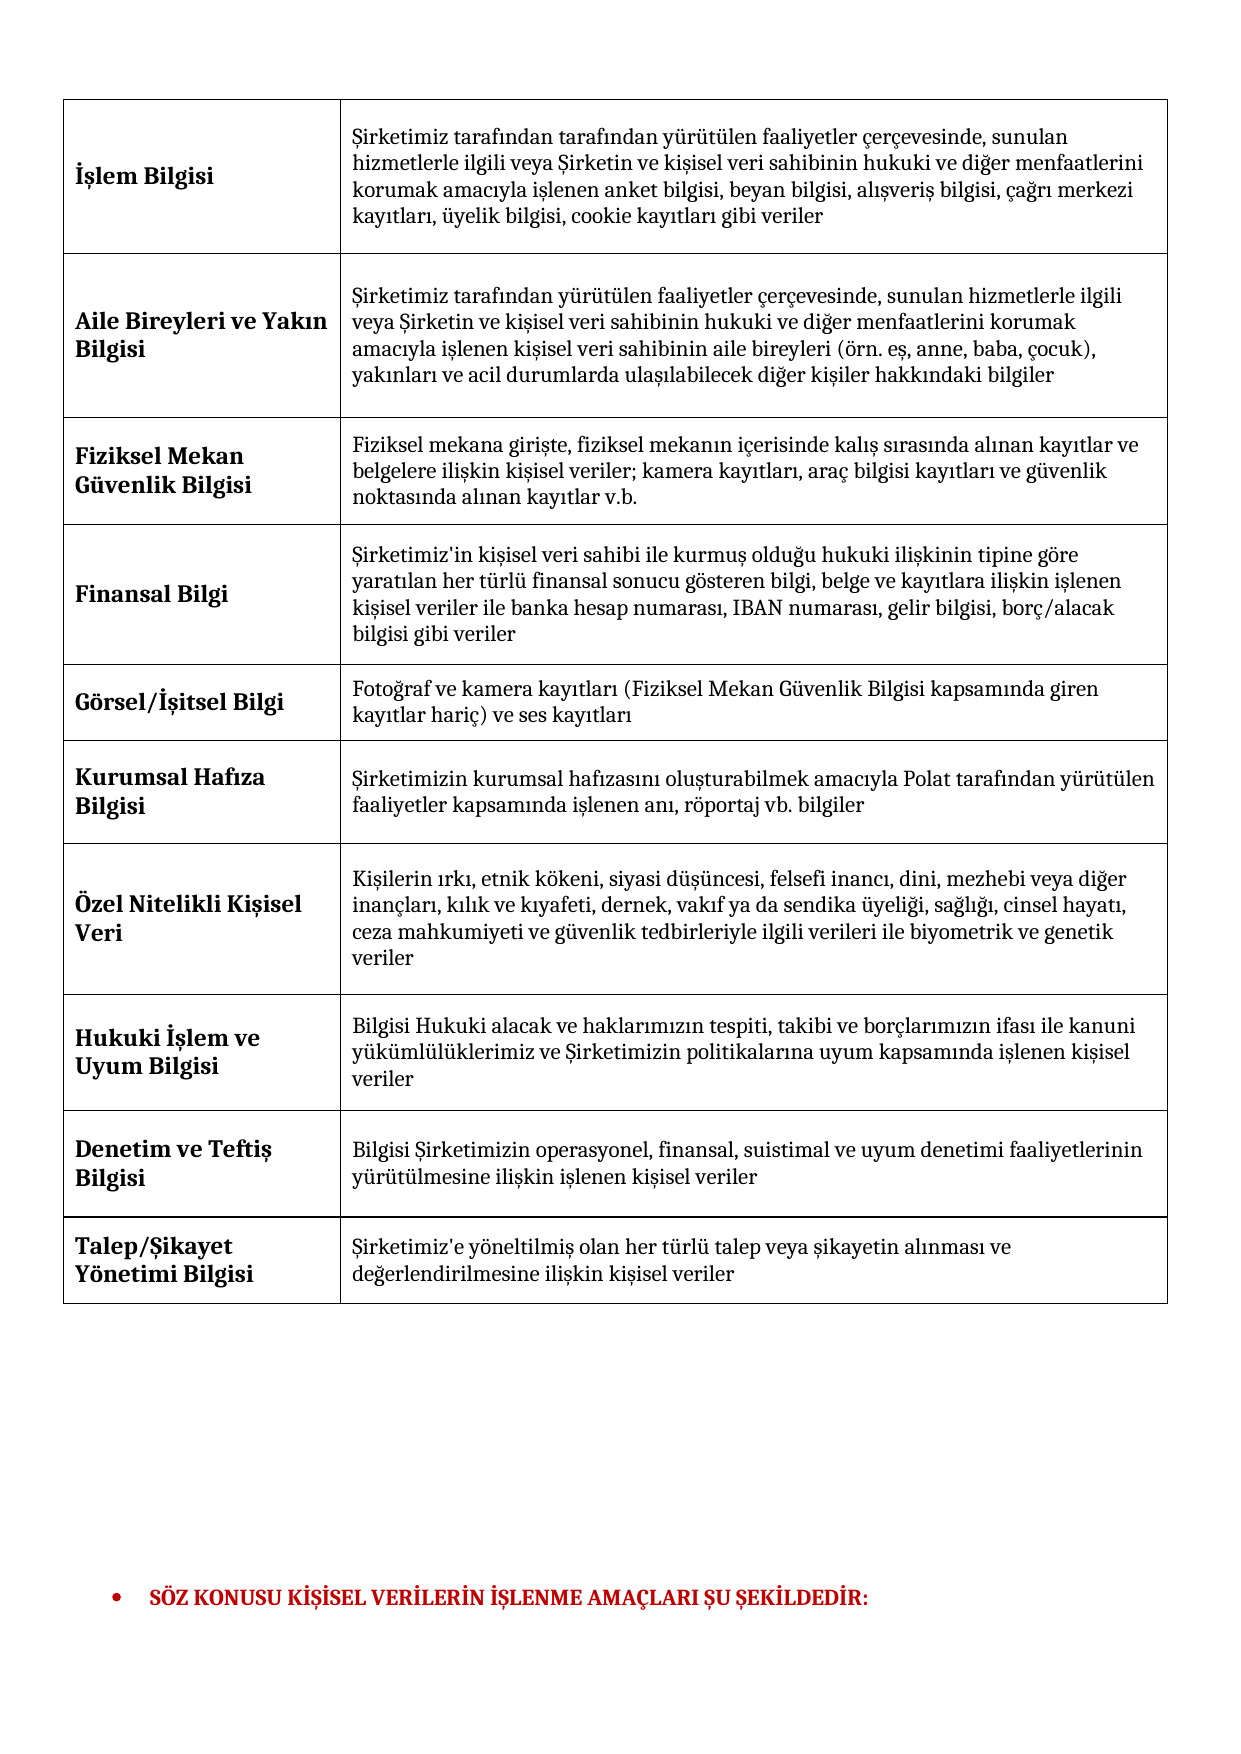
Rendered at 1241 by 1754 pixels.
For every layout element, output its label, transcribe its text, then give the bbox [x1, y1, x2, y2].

table_cell Kişilerin ırkı, etnik kökeni, siyasi düşüncesi, felsefi inancı, dini, mezhebi veya diğer inançları, kılık ve kıyafeti, dernek, vakıf ya da sendika üyeliği, sağlığı, cinsel hayatı, ceza mahkumiyeti ve güvenlik tedbirleriyle ilgili verileri ile biyometrik ve genetik veriler [341, 844, 1167, 993]
table_cell Finansal Bilgi [64, 525, 340, 663]
table_cell Bilgisi Hukuki alacak ve haklarımızın tespiti, takibi ve borçlarımızın ifası ile kanuni yükümlülüklerimiz ve Şirketimizin politikalarına uyum kapsamında işlenen kişisel veriler [341, 995, 1167, 1110]
table_cell İşlem Bilgisi [64, 100, 340, 253]
table_cell Şirketimiz'e yöneltilmiş olan her türlü talep veya şikayetin alınması ve değerlendirilmesine ilişkin kişisel veriler [341, 1218, 1167, 1303]
table_cell Fotoğraf ve kamera kayıtları (Fiziksel Mekan Güvenlik Bilgisi kapsamında giren kayıtlar hariç) ve ses kayıtları [341, 665, 1167, 739]
table_cell Aile Bireyleri ve Yakın Bilgisi [64, 254, 340, 417]
table_cell Şirketimizin kurumsal hafızasını oluşturabilmek amacıyla Polat tarafından yürütülen faaliyetler kapsamında işlenen anı, röportaj vb. bilgiler [341, 741, 1167, 843]
table_cell Kurumsal Hafıza Bilgisi [64, 741, 340, 843]
table_cell Hukuki İşlem ve Uyum Bilgisi [64, 995, 340, 1110]
table_cell Şirketimiz'in kişisel veri sahibi ile kurmuş olduğu hukuki ilişkinin tipine göre yaratılan her türlü finansal sonucu gösteren bilgi, belge ve kayıtlara ilişkin işlenen kişisel veriler ile banka hesap numarası, IBAN numarası, gelir bilgisi, borç/alacak bilgisi gibi veriler [341, 525, 1167, 663]
table_cell Görsel/İşitsel Bilgi [64, 665, 340, 739]
list SÖZ KONUSU KİŞİSEL VERİLERİN İŞLENME AMAÇLARI ŞU ŞEKİLDEDİR: [112, 1584, 1165, 1611]
table_cell Özel Nitelikli Kişisel Veri [64, 844, 340, 993]
table_cell Bilgisi Şirketimizin operasyonel, finansal, suistimal ve uyum denetimi faaliyetlerinin yürütülmesine ilişkin işlenen kişisel veriler [341, 1111, 1167, 1216]
table_cell Fiziksel Mekan Güvenlik Bilgisi [64, 418, 340, 524]
table_cell Talep/Şikayet Yönetimi Bilgisi [64, 1218, 340, 1303]
table_cell Şirketimiz tarafından yürütülen faaliyetler çerçevesinde, sunulan hizmetlerle ilgili veya Şirketin ve kişisel veri sahibinin hukuki ve diğer menfaatlerini korumak amacıyla işlenen kişisel veri sahibinin aile bireyleri (örn. eş, anne, baba, çocuk), yakınları ve acil durumlarda ulaşılabilecek diğer kişiler hakkındaki bilgiler [341, 254, 1167, 417]
table_cell Şirketimiz tarafından tarafından yürütülen faaliyetler çerçevesinde, sunulan hizmetlerle ilgili veya Şirketin ve kişisel veri sahibinin hukuki ve diğer menfaatlerini korumak amacıyla işlenen anket bilgisi, beyan bilgisi, alışveriş bilgisi, çağrı merkezi kayıtları, üyelik bilgisi, cookie kayıtları gibi veriler [341, 100, 1167, 253]
table_cell Denetim ve Teftiş Bilgisi [64, 1111, 340, 1216]
table_cell Fiziksel mekana girişte, fiziksel mekanın içerisinde kalış sırasında alınan kayıtlar ve belgelere ilişkin kişisel veriler; kamera kayıtları, araç bilgisi kayıtları ve güvenlik noktasında alınan kayıtlar v.b. [341, 418, 1167, 524]
